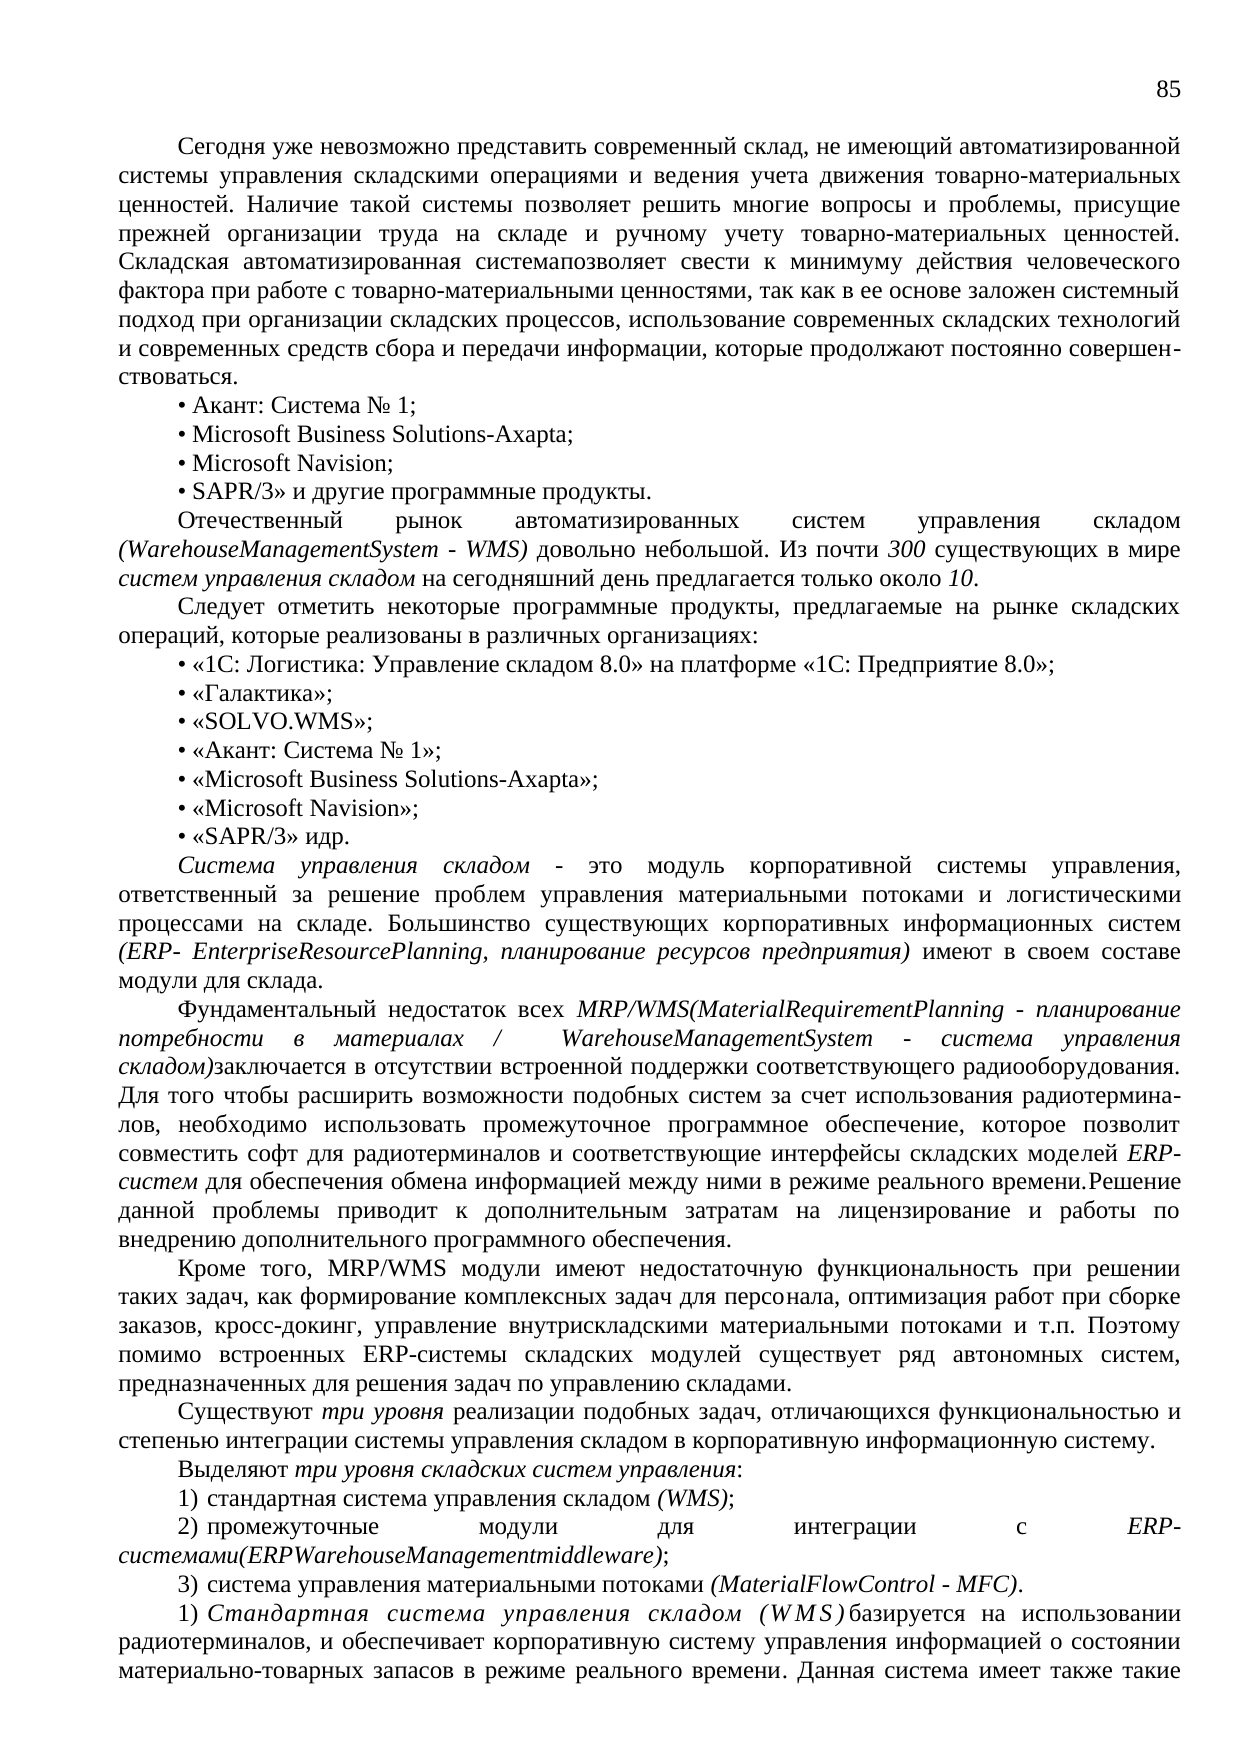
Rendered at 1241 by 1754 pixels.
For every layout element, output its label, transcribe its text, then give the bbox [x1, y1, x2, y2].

list «Галактика»; [118, 678, 1181, 706]
list «SOLVO.WMS»; [118, 706, 1181, 735]
text Сегодня уже невозможно представить современный склад, не имеющий автоматизированной системы управления складскими операциями и ведения учета движения товарно-материальных ценностей. Наличие такой системы позволяет решить многие вопросы и проблемы, присущие прежней организации труда на складе и ручному учету товарно-материальных ценностей. Складская автоматизированная системапозволяет свести к минимуму действия человеческого фактора при работе с товарно-материальными ценностями, так как в ее основе заложен системный подход при организации складских процессов, использование современных складских технологий и современных средств сбора и передачи информации, которые продолжают постоянно совершенствоваться. [118, 131, 1181, 390]
list промежуточные модули для интеграции с ERP-системами(ERPWarehouseManagementmiddleware); [118, 1511, 1181, 1569]
text Кроме того, MRP/WMS модули имеют недостаточную функциональность при решении таких задач, как формирование комплексных задач для персонала, оптимизация работ при сборке заказов, кросс-докинг, управление внутрискладскими материальными потоками и т.п. Поэтому помимо встроенных ERP-системы складских модулей существует ряд автономных систем, предназначенных для решения задач по управлению складами. [118, 1253, 1181, 1396]
text Следует отметить некоторые программные продукты, предлагаемые на рынке складских операций, которые реализованы в различных организациях: [118, 591, 1181, 649]
list Акант: Система № 1; [118, 390, 1181, 419]
text Система управления складом - это модуль корпоративной системы управления, ответственный за решение проблем управления материальными потоками и логистическими процессами на складе. Большинство существующих корпоративных информационных систем (ERP- EnterpriseResourcePlanning, планирование ресурсов предприятия) имеют в своем составе модули для склада. [118, 850, 1181, 994]
list «Microsoft Navision»; [118, 793, 1181, 821]
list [118, 1598, 1181, 1684]
text Фундаментальный недостаток всех MRP/WMS(MaterialRequirementPlanning - планирование потребности в материалах / WarehouseManagementSystem - система управления складом)заключается в отсутствии встроенной поддержки соответствующего радиооборудования. Для того чтобы расширить возможности подобных систем за счет использования радиотерминалов, необходимо использовать промежуточное программное обеспечение, которое позволит совместить софт для радиотерминалов и соответствующие интерфейсы складских моделей ERP-систем для обеспечения обмена информацией между ними в режиме реального времени.Решение данной проблемы приводит к дополнительным затратам на лицензирование и работы по внедрению дополнительного программного обеспечения. [118, 994, 1181, 1253]
list стандартная система управления складом (WMS); [118, 1483, 1181, 1511]
list SAPR/3» и другие программные продукты. [118, 476, 1181, 505]
text Выделяют три уровня складских систем управления: [118, 1454, 1181, 1483]
list Microsoft Navision; [118, 448, 1181, 476]
list «Microsoft Business Solutions-Axapta»; [118, 764, 1181, 793]
text Отечественный рынок автоматизированных систем управления складом (WarehouseManagementSystem - WMS) довольно небольшой. Из почти 300 существующих в мире систем управления складом на сегодняшний день предлагается только около 10. [118, 505, 1181, 591]
list Microsoft Business Solutions-Axapta; [118, 419, 1181, 448]
list система управления материальными потоками (MaterialFlowControl - MFC). [118, 1569, 1181, 1598]
list «SAPR/3» идр. [118, 821, 1181, 850]
text Существуют три уровня реализации подобных задач, отличающихся функциональностью и степенью интеграции системы управления складом в корпоративную информационную систему. [118, 1396, 1181, 1454]
list «Акант: Система № 1»; [118, 735, 1181, 764]
list «1С: Логистика: Управление складом 8.0» на платформе «1С: Предприятие 8.0»; [118, 649, 1181, 678]
